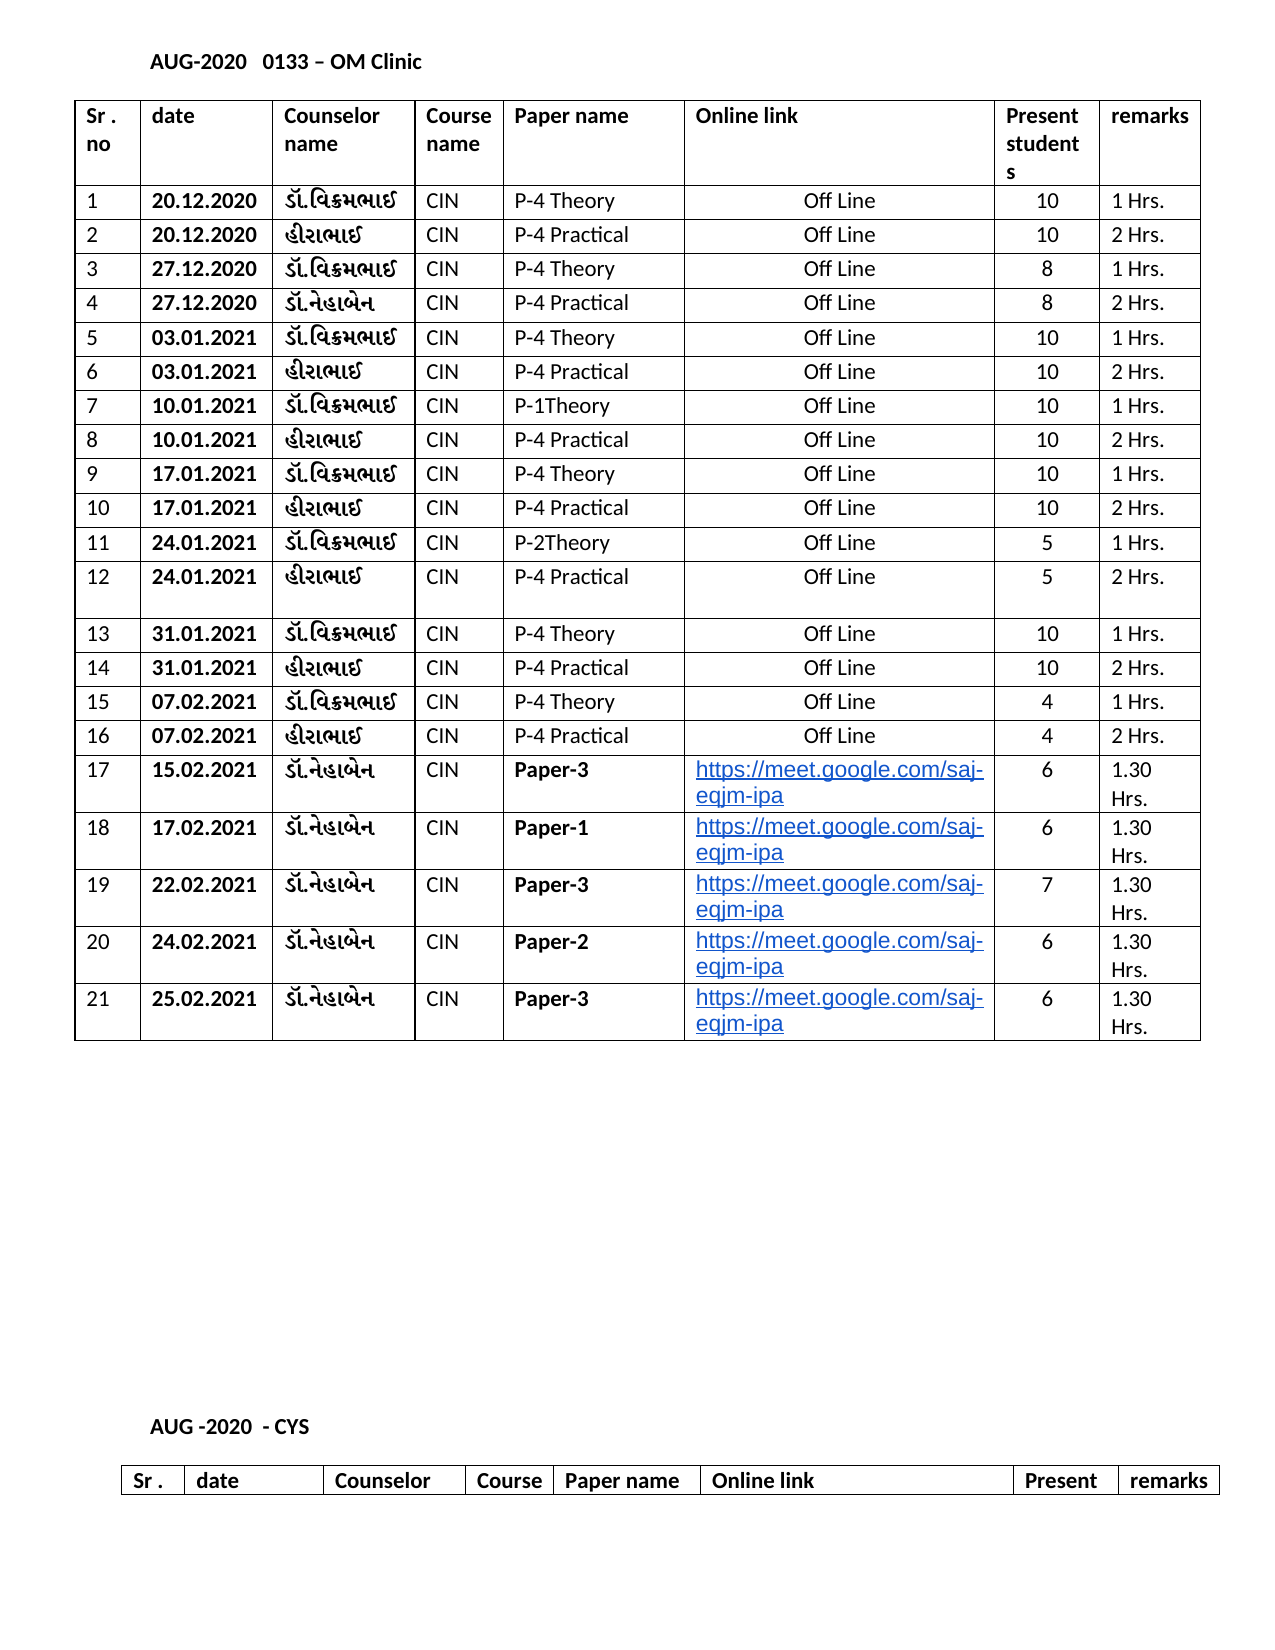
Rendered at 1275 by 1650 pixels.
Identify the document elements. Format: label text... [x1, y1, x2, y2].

table_cell ડૉ.નેહાબેન [273, 813, 414, 869]
table_cell Off Line [685, 357, 994, 390]
table_cell Off Line [685, 254, 994, 287]
table_cell 4 [995, 687, 1099, 720]
table_cell 16 [76, 721, 140, 754]
table_cell 24.02.2021 [141, 927, 272, 983]
table_cell 10.01.2021 [141, 391, 272, 424]
table_cell 6 [995, 984, 1099, 1040]
table_cell Off Line [685, 323, 994, 356]
table_cell Off Line [685, 528, 994, 561]
table_cell Off Line [685, 220, 994, 253]
table_header Counselor name [273, 101, 414, 185]
table_cell Off Line [685, 494, 994, 527]
table_cell 10 [995, 494, 1099, 527]
table_cell ડૉ.વિક્રમભાઈ [273, 186, 414, 219]
table_cell 1 Hrs. [1100, 323, 1200, 356]
table_cell Off Line [685, 186, 994, 219]
text AUG-2020 0133 – OM Clinic [150, 47, 1125, 75]
table_cell CIN [416, 984, 503, 1040]
table_cell 07.02.2021 [141, 687, 272, 720]
table_cell P-4 Practical [504, 289, 684, 322]
table_cell P-4 Practical [504, 562, 684, 618]
table_cell 21 [76, 984, 140, 1040]
table_cell P-4 Theory [504, 687, 684, 720]
table_cell 11 [76, 528, 140, 561]
table_header Present students [995, 101, 1099, 185]
table_cell 9 [76, 459, 140, 492]
table_cell 6 [995, 756, 1099, 812]
table_cell ડૉ.વિક્રમભાઈ [273, 323, 414, 356]
table_cell હીરાભાઈ [273, 721, 414, 754]
table_cell 7 [76, 391, 140, 424]
table_cell CIN [416, 619, 503, 652]
table_cell 2 Hrs. [1100, 562, 1200, 618]
table_cell Paper-3 [504, 870, 684, 926]
table_header Sr . no [122, 1466, 184, 1494]
table_cell 22.02.2021 [141, 870, 272, 926]
table_cell 27.12.2020 [141, 289, 272, 322]
table_cell 18 [76, 813, 140, 869]
table_cell P-4 Practical [504, 494, 684, 527]
table_cell 8 [995, 289, 1099, 322]
table_header Course name [416, 101, 503, 185]
table_cell CIN [416, 391, 503, 424]
table_cell 1.30 Hrs. [1100, 984, 1200, 1040]
table_cell હીરાભાઈ [273, 494, 414, 527]
table_cell 2 [76, 220, 140, 253]
table_header date [141, 101, 272, 185]
table_header Paper name [504, 101, 684, 185]
table_header Present students [1014, 1466, 1118, 1494]
table_cell CIN [416, 653, 503, 686]
table_cell Off Line [685, 562, 994, 618]
table_cell Off Line [685, 721, 994, 754]
table_cell હીરાભાઈ [273, 220, 414, 253]
table_cell ડૉ.વિક્રમભાઈ [273, 391, 414, 424]
table_cell હીરાભાઈ [273, 653, 414, 686]
table_header remarks [1100, 101, 1200, 185]
table_cell 07.02.2021 [141, 721, 272, 754]
table_cell 10 [995, 186, 1099, 219]
table_cell Off Line [685, 619, 994, 652]
table_cell 2 Hrs. [1100, 289, 1200, 322]
table_cell 24.01.2021 [141, 528, 272, 561]
table_cell 5 [995, 528, 1099, 561]
table_cell P-4 Theory [504, 323, 684, 356]
table_cell 03.01.2021 [141, 323, 272, 356]
table_cell CIN [416, 528, 503, 561]
table_cell 14 [76, 653, 140, 686]
table_cell 25.02.2021 [141, 984, 272, 1040]
table_header Online link [685, 101, 994, 185]
table_cell https://meet.google.com/saj-eqjm-ipa [685, 870, 994, 926]
table_cell 2 Hrs. [1100, 220, 1200, 253]
table_cell CIN [416, 756, 503, 812]
table_cell Off Line [685, 425, 994, 458]
table_cell P-4 Practical [504, 653, 684, 686]
table_cell 1 Hrs. [1100, 186, 1200, 219]
table_cell 1 Hrs. [1100, 391, 1200, 424]
table_cell ડૉ.વિક્રમભાઈ [273, 459, 414, 492]
table_cell CIN [416, 562, 503, 618]
table_cell 17.02.2021 [141, 813, 272, 869]
table_cell CIN [416, 357, 503, 390]
table_cell 5 [76, 323, 140, 356]
table_cell P-4 Theory [504, 619, 684, 652]
table_cell Off Line [685, 289, 994, 322]
table_cell 10 [995, 357, 1099, 390]
table_cell ડૉ.વિક્રમભાઈ [273, 619, 414, 652]
table_cell ડૉ.નેહાબેન [273, 289, 414, 322]
table_cell 6 [76, 357, 140, 390]
table_cell CIN [416, 459, 503, 492]
table_cell 1.30 Hrs. [1100, 813, 1200, 869]
table_cell CIN [416, 494, 503, 527]
table_header Course name [466, 1466, 553, 1494]
table_cell 1 [76, 186, 140, 219]
table_cell CIN [416, 220, 503, 253]
table_cell 2 Hrs. [1100, 425, 1200, 458]
table_cell 27.12.2020 [141, 254, 272, 287]
table_cell Off Line [685, 653, 994, 686]
table_cell https://meet.google.com/saj-eqjm-ipa [685, 756, 994, 812]
table_cell 10 [995, 391, 1099, 424]
table_cell 31.01.2021 [141, 619, 272, 652]
table_cell 6 [995, 927, 1099, 983]
table_header remarks [1119, 1466, 1219, 1494]
table_cell 4 [995, 721, 1099, 754]
text AUG -2020 - CYS [150, 1412, 1125, 1440]
table_cell 10 [995, 653, 1099, 686]
table_cell CIN [416, 323, 503, 356]
table_cell 20 [76, 927, 140, 983]
table_cell https://meet.google.com/saj-eqjm-ipa [685, 984, 994, 1040]
table_cell Paper-3 [504, 984, 684, 1040]
table_cell https://meet.google.com/saj-eqjm-ipa [685, 813, 994, 869]
table_cell 8 [76, 425, 140, 458]
table_cell 31.01.2021 [141, 653, 272, 686]
table_cell CIN [416, 721, 503, 754]
table_cell 1.30 Hrs. [1100, 927, 1200, 983]
table_cell 10 [76, 494, 140, 527]
table_cell CIN [416, 870, 503, 926]
table_cell 2 Hrs. [1100, 494, 1200, 527]
table_cell P-4 Practical [504, 425, 684, 458]
table_cell CIN [416, 813, 503, 869]
table_cell 10.01.2021 [141, 425, 272, 458]
table_cell 15.02.2021 [141, 756, 272, 812]
table_header date [185, 1466, 323, 1494]
table_cell હીરાભાઈ [273, 562, 414, 618]
table_cell 2 Hrs. [1100, 721, 1200, 754]
table_cell 1.30 Hrs. [1100, 870, 1200, 926]
table_cell P-4 Theory [504, 459, 684, 492]
table_cell 10 [995, 459, 1099, 492]
table_cell Off Line [685, 459, 994, 492]
table_header Sr . no [76, 101, 140, 185]
table_cell CIN [416, 425, 503, 458]
table_cell Off Line [685, 687, 994, 720]
table_cell 10 [995, 323, 1099, 356]
table_cell 8 [995, 254, 1099, 287]
table_cell 7 [995, 870, 1099, 926]
table_cell ડૉ.નેહાબેન [273, 756, 414, 812]
table_cell CIN [416, 927, 503, 983]
table_cell 1 Hrs. [1100, 619, 1200, 652]
table_cell 2 Hrs. [1100, 653, 1200, 686]
table_cell 15 [76, 687, 140, 720]
table_cell P-4 Theory [504, 186, 684, 219]
table_cell P-4 Practical [504, 220, 684, 253]
table_cell P-4 Theory [504, 254, 684, 287]
table_cell હીરાભાઈ [273, 357, 414, 390]
table_cell હીરાભાઈ [273, 425, 414, 458]
table_cell CIN [416, 289, 503, 322]
table_cell 6 [995, 813, 1099, 869]
table_cell Paper-1 [504, 813, 684, 869]
table_cell 1 Hrs. [1100, 687, 1200, 720]
table_cell 12 [76, 562, 140, 618]
table_cell P-1Theory [504, 391, 684, 424]
table_cell 2 Hrs. [1100, 357, 1200, 390]
table_cell Off Line [685, 391, 994, 424]
table_cell P-4 Practical [504, 357, 684, 390]
table_cell 17 [76, 756, 140, 812]
table_cell 10 [995, 425, 1099, 458]
table_cell ડૉ.વિક્રમભાઈ [273, 687, 414, 720]
table_cell 5 [995, 562, 1099, 618]
table_cell Paper-3 [504, 756, 684, 812]
table_cell CIN [416, 186, 503, 219]
table_cell CIN [416, 687, 503, 720]
table_cell https://meet.google.com/saj-eqjm-ipa [685, 927, 994, 983]
table_cell 4 [76, 289, 140, 322]
table_header Paper name [554, 1466, 700, 1494]
table_cell ડૉ.વિક્રમભાઈ [273, 528, 414, 561]
table_cell 20.12.2020 [141, 220, 272, 253]
table_cell ડૉ.નેહાબેન [273, 927, 414, 983]
table_cell 1 Hrs. [1100, 459, 1200, 492]
table_cell P-4 Practical [504, 721, 684, 754]
table_cell 20.12.2020 [141, 186, 272, 219]
table_cell 03.01.2021 [141, 357, 272, 390]
table_cell ડૉ.નેહાબેન [273, 984, 414, 1040]
table_cell 1.30 Hrs. [1100, 756, 1200, 812]
table_cell 3 [76, 254, 140, 287]
table_cell CIN [416, 254, 503, 287]
table_cell 10 [995, 220, 1099, 253]
table_cell 17.01.2021 [141, 494, 272, 527]
table_cell 1 Hrs. [1100, 254, 1200, 287]
table_cell ડૉ.નેહાબેન [273, 870, 414, 926]
table_cell P-2Theory [504, 528, 684, 561]
table_cell ડૉ.વિક્રમભાઈ [273, 254, 414, 287]
table_cell 10 [995, 619, 1099, 652]
table_cell 1 Hrs. [1100, 528, 1200, 561]
table_cell Paper-2 [504, 927, 684, 983]
table_cell 17.01.2021 [141, 459, 272, 492]
table_header Online link [701, 1466, 1013, 1494]
table_cell 24.01.2021 [141, 562, 272, 618]
table_cell 13 [76, 619, 140, 652]
table_cell 19 [76, 870, 140, 926]
table_header Counselor name [324, 1466, 465, 1494]
